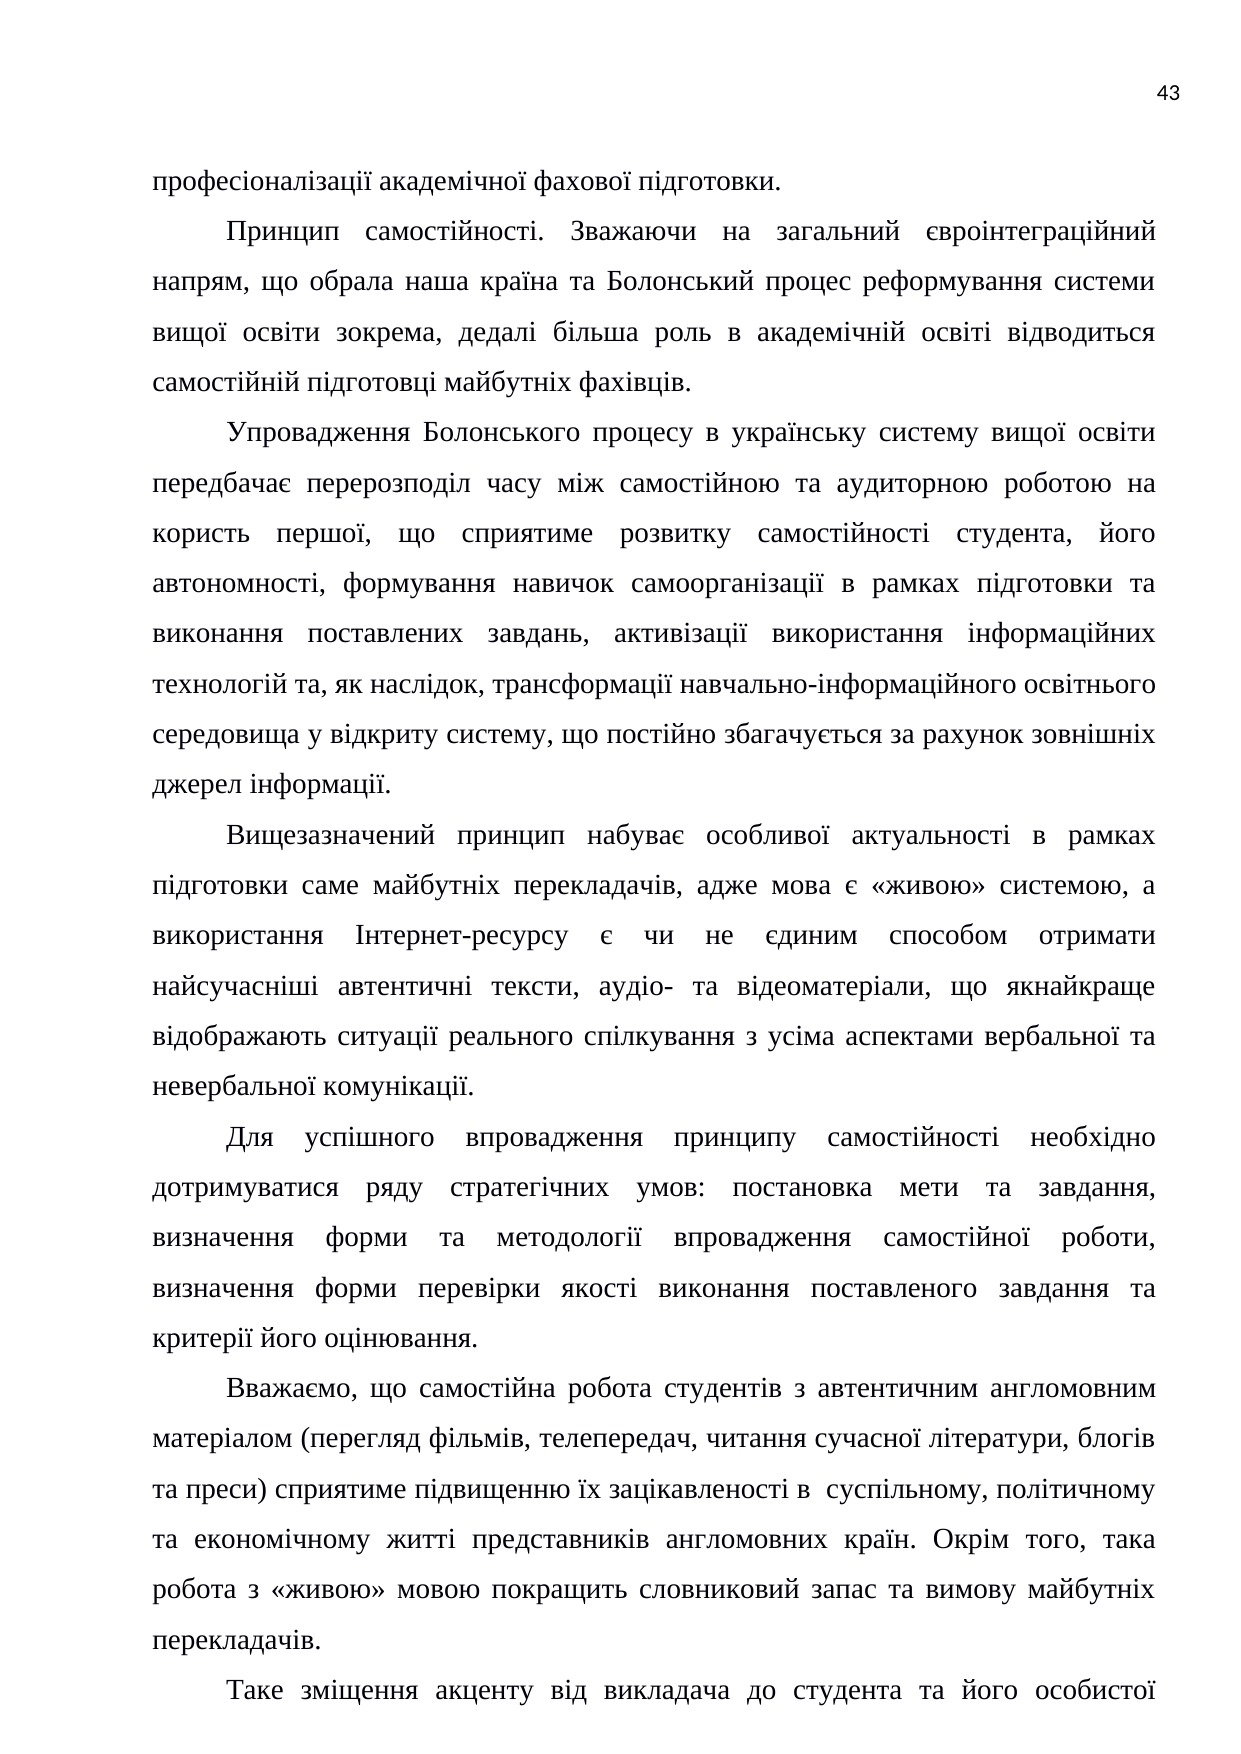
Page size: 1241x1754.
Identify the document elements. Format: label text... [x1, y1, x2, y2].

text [152, 1672, 1157, 1706]
text Принцип самостійності. Зважаючи на загальний євроінтеграційний напрям, що обрала наша країна та Болонський процес реформування системи вищої освіти зокрема, дедалі більша роль в академічній освіті відводиться самостійній підготовці майбутніх фахівців. [152, 213, 1157, 398]
text Вищезазначений принцип набуває особливої актуальності в рамках підготовки саме майбутніх перекладачів, адже мова є «живою» системою, а використання Інтернет-ресурсу є чи не єдиним способом отримати найсучасніші автентичні тексти, аудіо- та відеоматеріали, що якнайкраще відображають ситуації реального спілкування з усіма аспектами вербальної та невербальної комунікації. [152, 817, 1157, 1102]
text Для успішного впровадження принципу самостійності необхідно дотримуватися ряду стратегічних умов: постановка мети та завдання, визначення форми та методології впровадження самостійної роботи, визначення форми перевірки якості виконання поставленого завдання та критерії його оцінювання. [152, 1119, 1157, 1353]
text Вважаємо, що самостійна робота студентів з автентичним англомовним матеріалом (перегляд фільмів, телепередач, читання сучасної літератури, блогів та преси) сприятиме підвищенню їх зацікавленості в суспільному, політичному та економічному житті представників англомовних країн. Окрім того, така робота з «живою» мовою покращить словниковий запас та вимову майбутніх перекладачів. [152, 1370, 1157, 1655]
text Упровадження Болонського процесу в українську систему вищої освіти передбачає перерозподіл часу між самостійною та аудиторною роботою на користь першої, що сприятиме розвитку самостійності студента, його автономності, формування навичок самоорганізації в рамках підготовки та виконання поставлених завдань, активізації використання інформаційних технологій та, як наслідок, трансформації навчально-інформаційного освітнього середовища у відкриту систему, що постійно збагачується за рахунок зовнішніх джерел інформації. [152, 414, 1157, 800]
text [152, 163, 1157, 196]
